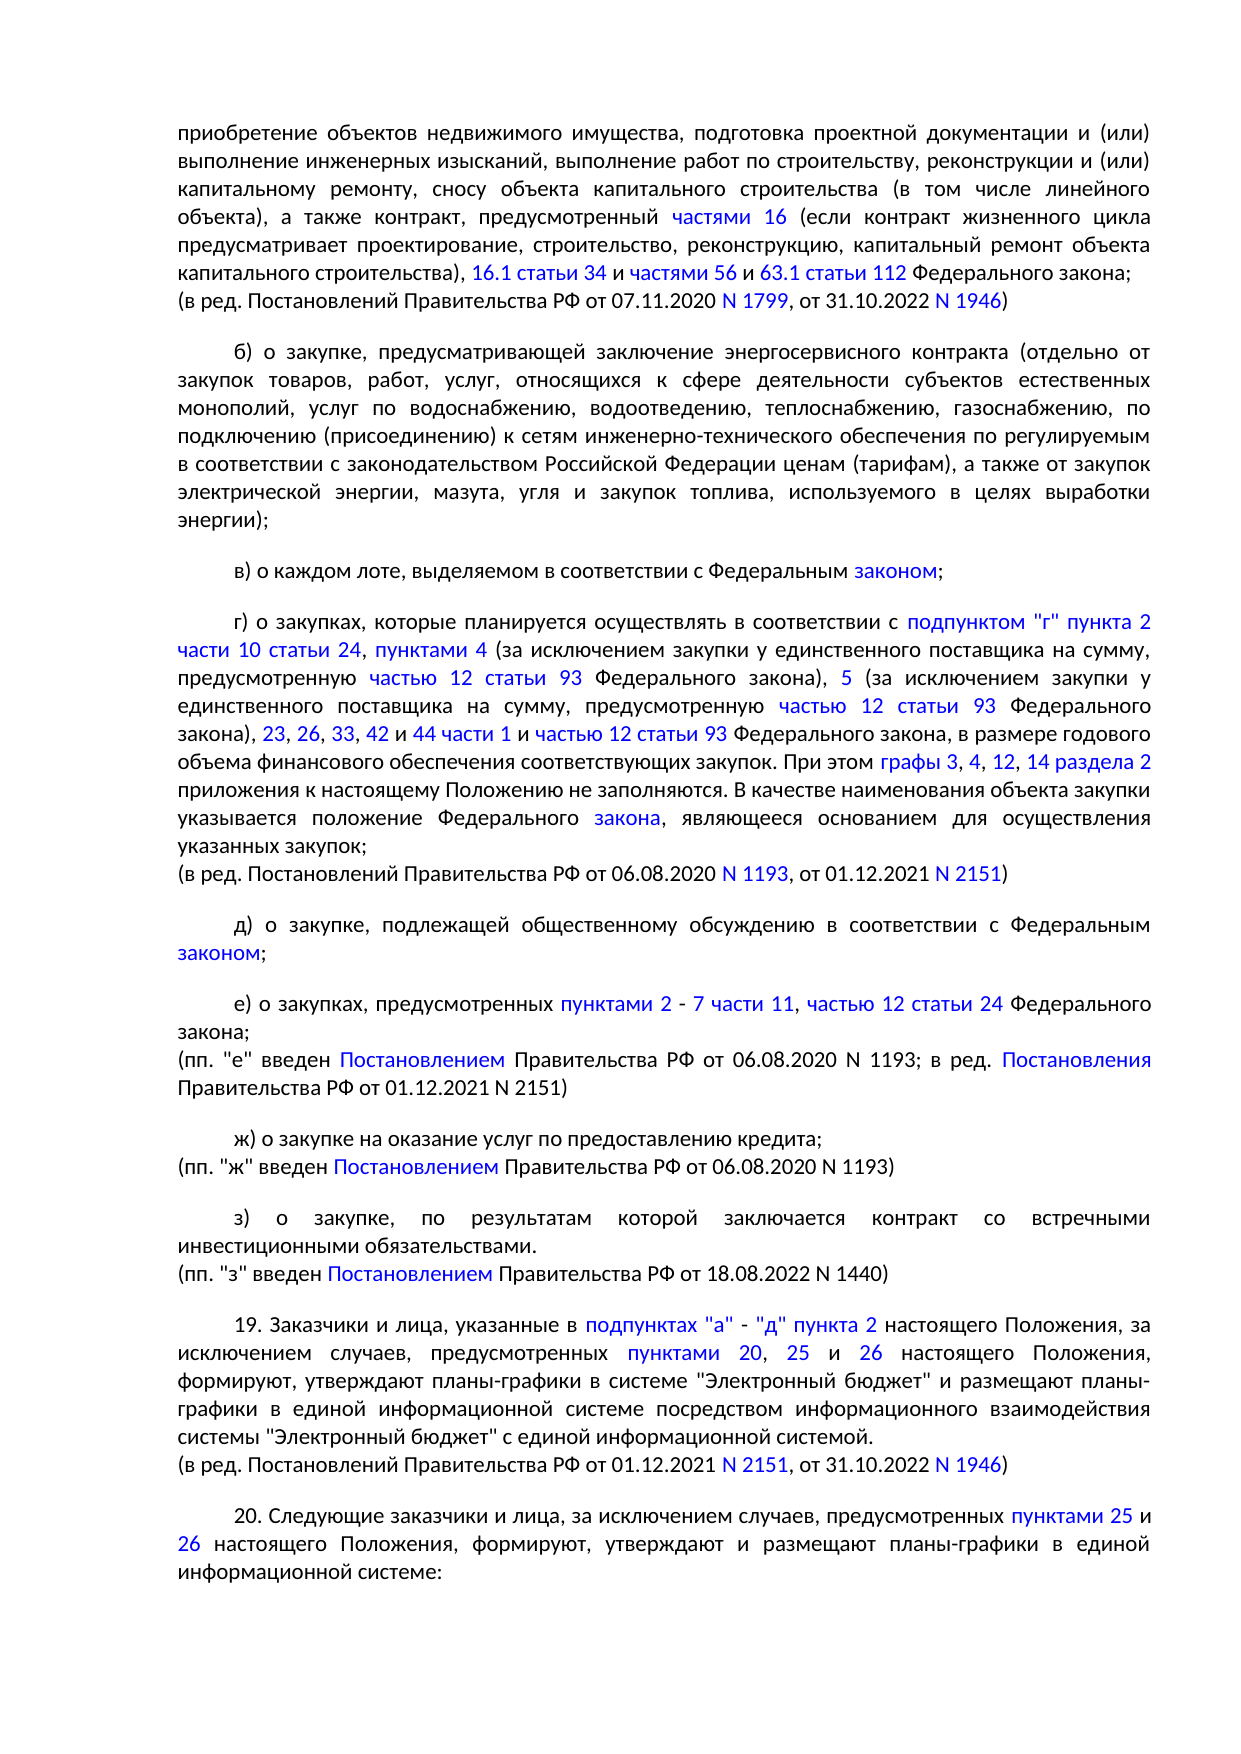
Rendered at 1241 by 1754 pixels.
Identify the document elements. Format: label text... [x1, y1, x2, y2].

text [177, 118, 1152, 286]
text (пп. "з" введен Постановлением Правительства РФ от 18.08.2022 N 1440) [177, 1259, 1152, 1287]
text ж) о закупке на оказание услуг по предоставлению кредита; [177, 1124, 1152, 1152]
text б) о закупке, предусматривающей заключение энергосервисного контракта (отдельно от закупок товаров, работ, услуг, относящихся к сфере деятельности субъектов естественных монополий, услуг по водоснабжению, водоотведению, теплоснабжению, газоснабжению, по подключению (присоединению) к сетям инженерно-технического обеспечения по регулируемым в соответствии с законодательством Российской Федерации ценам (тарифам), а также от закупок электрической энергии, мазута, угля и закупок топлива, используемого в целях выработки энергии); [177, 337, 1152, 533]
text (пп. "ж" введен Постановлением Правительства РФ от 06.08.2020 N 1193) [177, 1152, 1152, 1180]
text (в ред. Постановлений Правительства РФ от 01.12.2021 N 2151, от 31.10.2022 N 1946) [177, 1450, 1152, 1478]
text г) о закупках, которые планируется осуществлять в соответствии с подпунктом "г" пункта 2 части 10 статьи 24, пунктами 4 (за исключением закупки у единственного поставщика на сумму, предусмотренную частью 12 статьи 93 Федерального закона), 5 (за исключением закупки у единственного поставщика на сумму, предусмотренную частью 12 статьи 93 Федерального закона), 23, 26, 33, 42 и 44 части 1 и частью 12 статьи 93 Федерального закона, в размере годового объема финансового обеспечения соответствующих закупок. При этом графы 3, 4, 12, 14 раздела 2 приложения к настоящему Положению не заполняются. В качестве наименования объекта закупки указывается положение Федерального закона, являющееся основанием для осуществления указанных закупок; [177, 607, 1152, 859]
text е) о закупках, предусмотренных пунктами 2 - 7 части 11, частью 12 статьи 24 Федерального закона; [177, 989, 1152, 1045]
text (в ред. Постановлений Правительства РФ от 07.11.2020 N 1799, от 31.10.2022 N 1946) [177, 286, 1152, 314]
text 20. Следующие заказчики и лица, за исключением случаев, предусмотренных пунктами 25 и 26 настоящего Положения, формируют, утверждают и размещают планы-графики в единой информационной системе: [177, 1501, 1152, 1585]
text 19. Заказчики и лица, указанные в подпунктах "а" - "д" пункта 2 настоящего Положения, за исключением случаев, предусмотренных пунктами 20, 25 и 26 настоящего Положения, формируют, утверждают планы-графики в системе "Электронный бюджет" и размещают планы-графики в единой информационной системе посредством информационного взаимодействия системы "Электронный бюджет" с единой информационной системой. [177, 1310, 1152, 1450]
text з) о закупке, по результатам которой заключается контракт со встречными инвестиционными обязательствами. [177, 1203, 1152, 1259]
text в) о каждом лоте, выделяемом в соответствии с Федеральным законом; [177, 556, 1152, 584]
text (пп. "е" введен Постановлением Правительства РФ от 06.08.2020 N 1193; в ред. Постановления Правительства РФ от 01.12.2021 N 2151) [177, 1045, 1152, 1101]
text (в ред. Постановлений Правительства РФ от 06.08.2020 N 1193, от 01.12.2021 N 2151) [177, 859, 1152, 887]
text д) о закупке, подлежащей общественному обсуждению в соответствии с Федеральным законом; [177, 910, 1152, 966]
